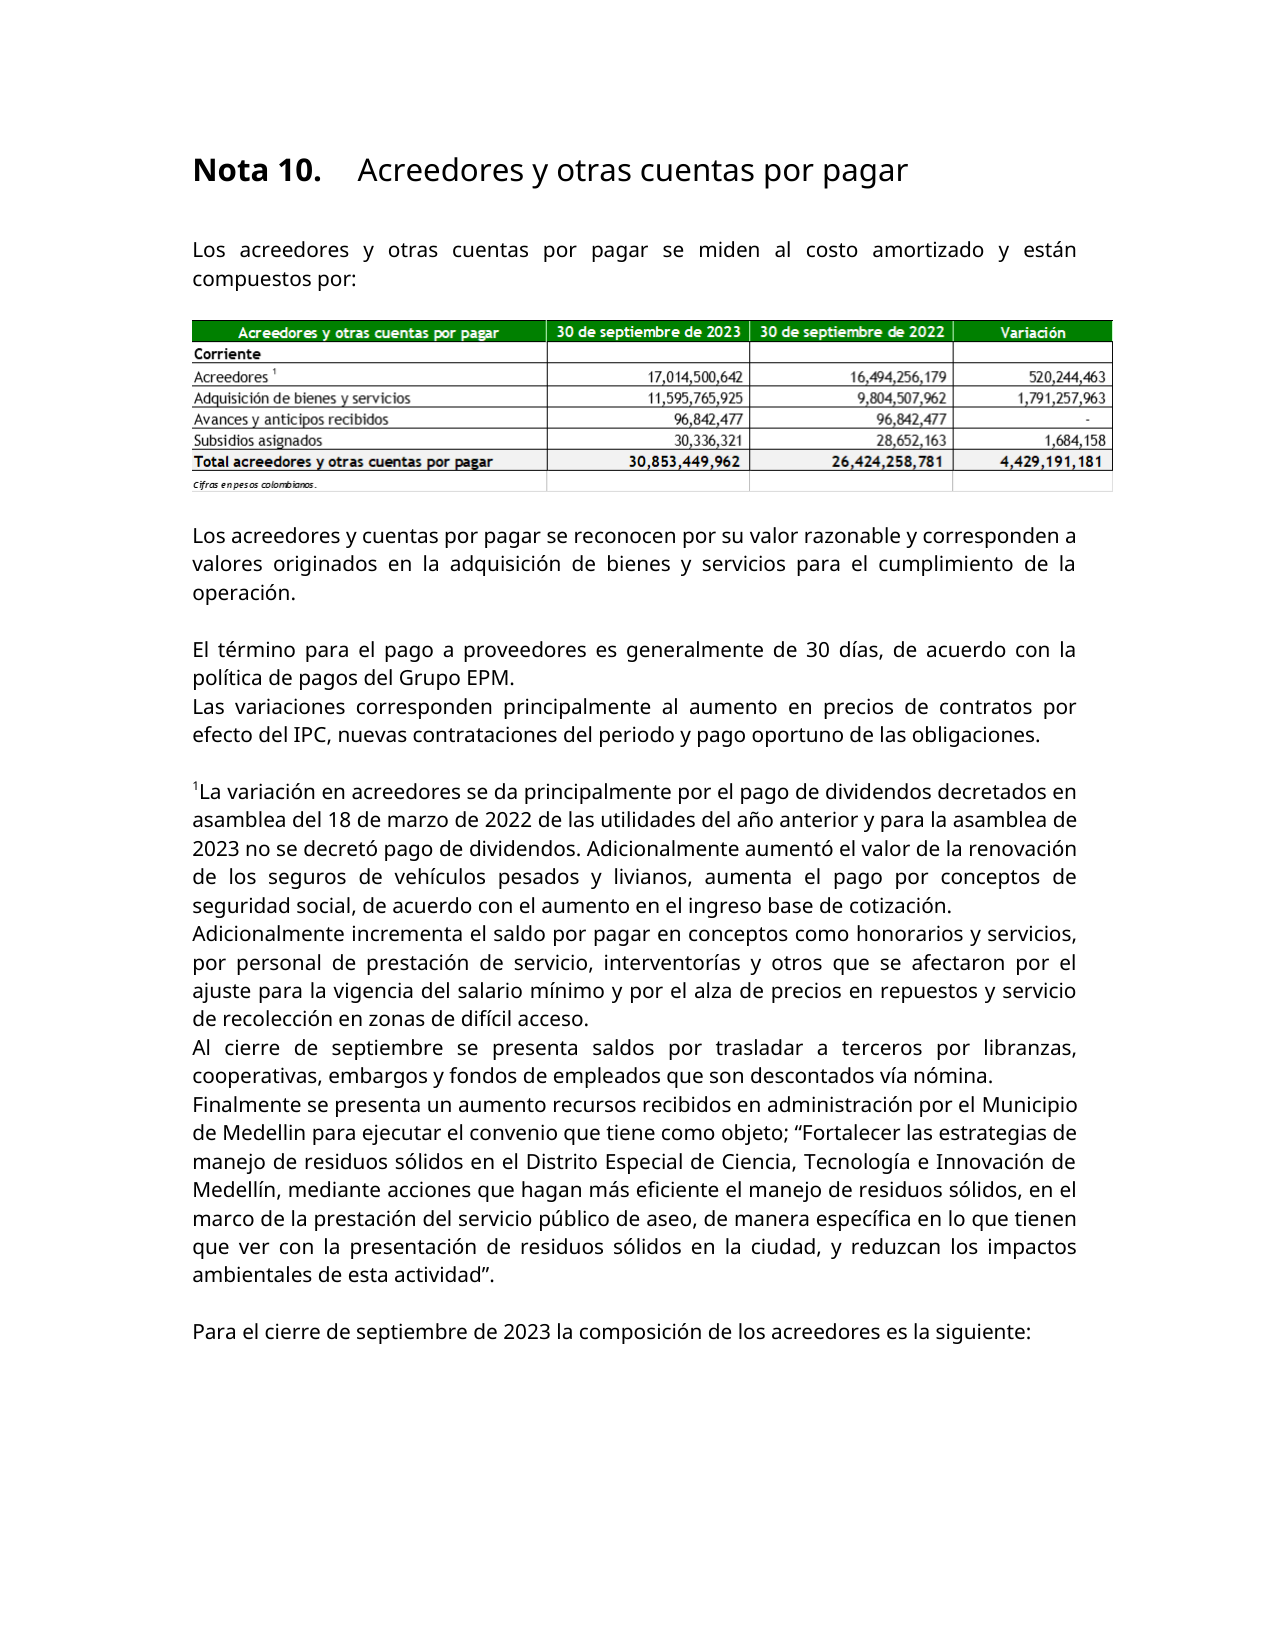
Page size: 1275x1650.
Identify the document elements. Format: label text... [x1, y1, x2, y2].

text 1La variación en acreedores se da principalmente por el pago de dividendos decretados en asamblea del 18 de marzo de 2022 de las utilidades del año anterior y para la asamblea de 2023 no se decretó pago de dividendos. Adicionalmente aumentó el valor de la renovación de los seguros de vehículos pesados y livianos, aumenta el pago por conceptos de seguridad social, de acuerdo con el aumento en el ingreso base de cotización. [192, 777, 1078, 919]
subtitle Acreedores y otras cuentas por pagar [192, 148, 1078, 192]
text Las variaciones corresponden principalmente al aumento en precios de contratos por efecto del IPC, nuevas contrataciones del periodo y pago oportuno de las obligaciones. [192, 692, 1078, 749]
text Finalmente se presenta un aumento recursos recibidos en administración por el Municipio de Medellin para ejecutar el convenio que tiene como objeto; “Fortalecer las estrategias de manejo de residuos sólidos en el Distrito Especial de Ciencia, Tecnología e Innovación de Medellín, mediante acciones que hagan más eficiente el manejo de residuos sólidos, en el marco de la prestación del servicio público de aseo, de manera específica en lo que tienen que ver con la presentación de residuos sólidos en la ciudad, y reduzcan los impactos ambientales de esta actividad”. [192, 1090, 1078, 1289]
text Los acreedores y otras cuentas por pagar se miden al costo amortizado y están compuestos por: [192, 235, 1078, 292]
text Los acreedores y cuentas por pagar se reconocen por su valor razonable y corresponden a valores originados en la adquisición de bienes y servicios para el cumplimiento de la operación. [192, 521, 1078, 606]
picture [192, 320, 1113, 493]
text Al cierre de septiembre se presenta saldos por trasladar a terceros por libranzas, cooperativas, embargos y fondos de empleados que son descontados vía nómina. [192, 1033, 1078, 1090]
text El término para el pago a proveedores es generalmente de 30 días, de acuerdo con la política de pagos del Grupo EPM. [192, 635, 1078, 692]
text Para el cierre de septiembre de 2023 la composición de los acreedores es la siguiente: [192, 1317, 1078, 1346]
text Adicionalmente incrementa el saldo por pagar en conceptos como honorarios y servicios, por personal de prestación de servicio, interventorías y otros que se afectaron por el ajuste para la vigencia del salario mínimo y por el alza de precios en repuestos y servicio de recolección en zonas de difícil acceso. [192, 919, 1078, 1033]
